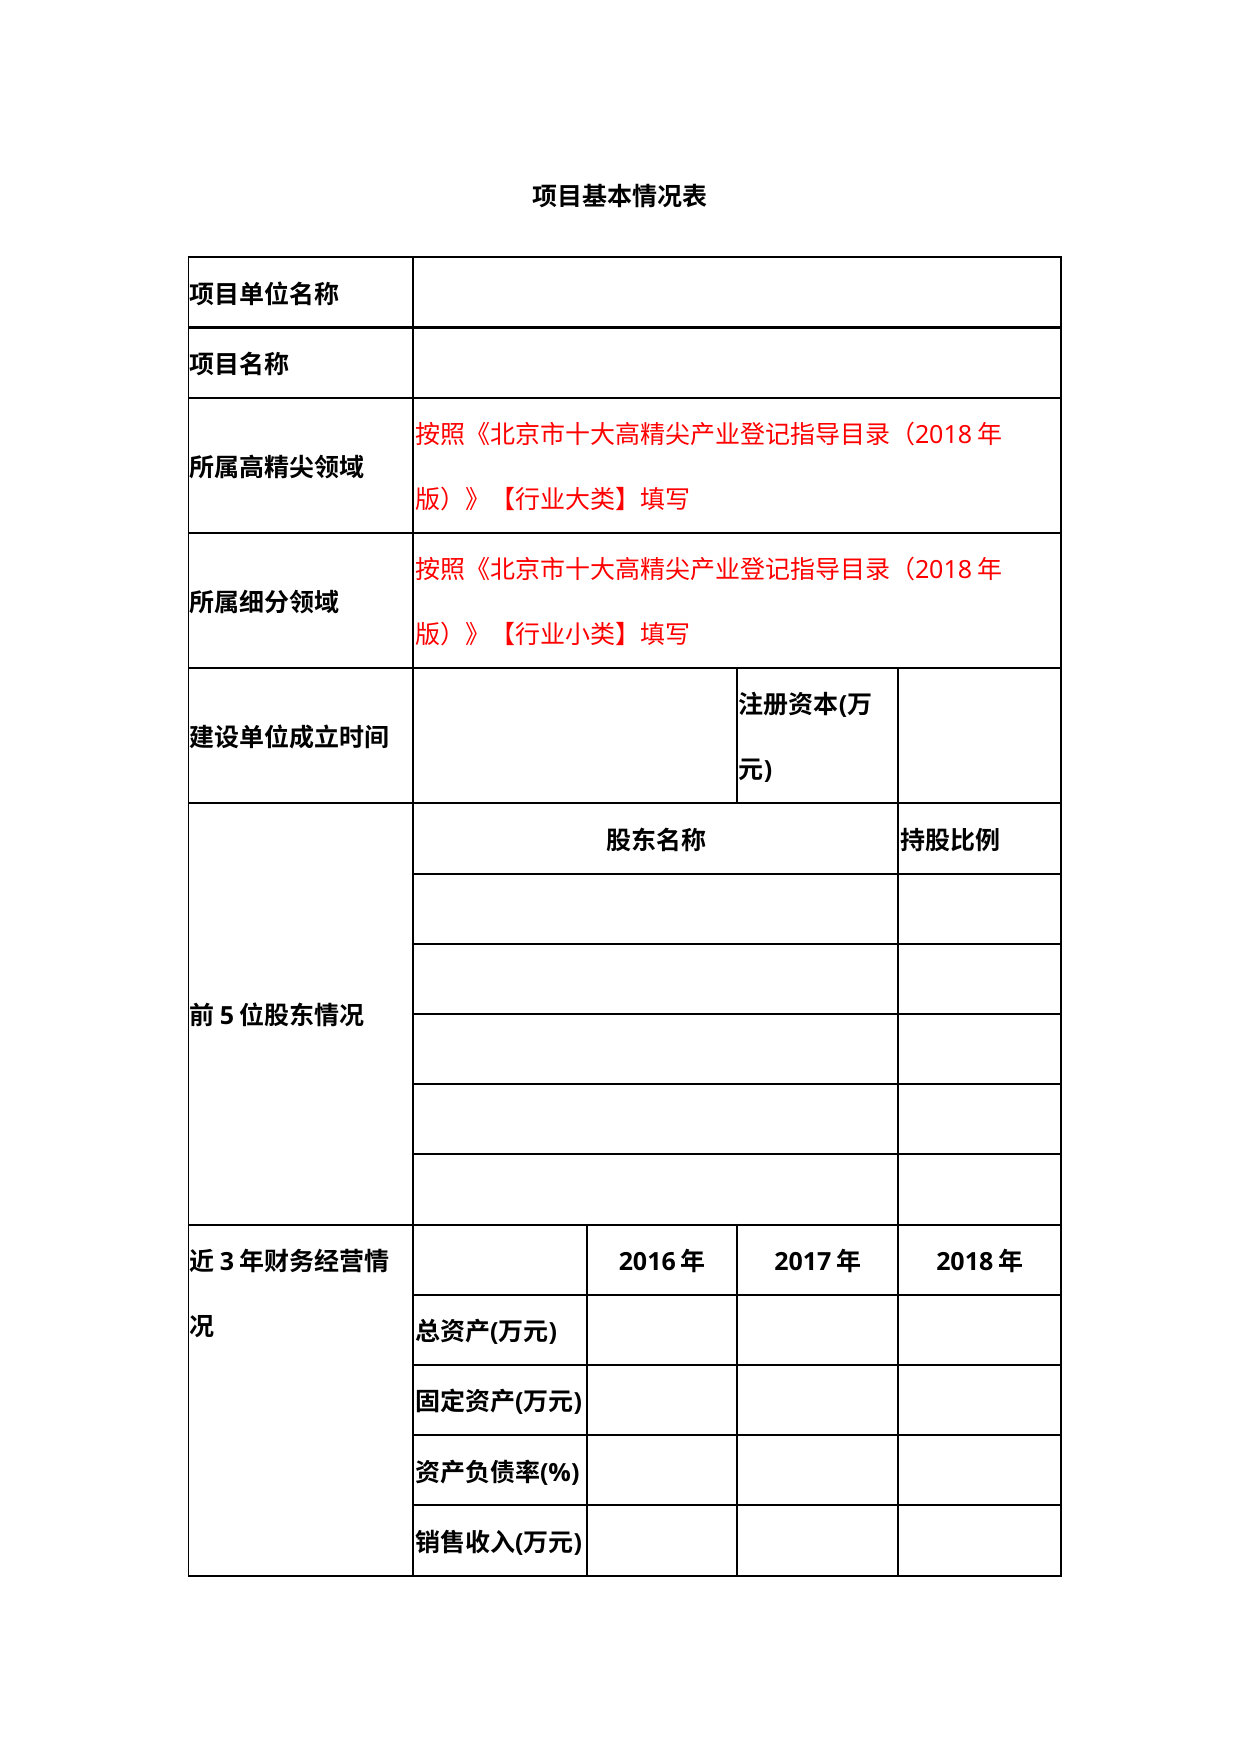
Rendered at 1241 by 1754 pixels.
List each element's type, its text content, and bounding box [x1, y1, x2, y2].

table_cell [899, 1015, 1060, 1083]
table_cell [899, 1506, 1060, 1574]
table_cell [414, 875, 897, 943]
table_cell 建设单位成立时间 [189, 669, 412, 802]
table_cell [899, 1155, 1060, 1223]
table_cell [738, 1436, 897, 1504]
table_cell [738, 1366, 897, 1434]
table_cell 项目名称 [189, 329, 412, 397]
table_cell [414, 329, 1060, 397]
table_cell 股东名称 [414, 804, 897, 872]
table_cell [899, 669, 1060, 802]
table_cell [588, 1296, 736, 1364]
table_cell 所属高精尖领域 [189, 399, 412, 532]
table_header [414, 258, 1060, 326]
table_cell [588, 1436, 736, 1504]
table_cell [414, 669, 736, 802]
table_cell 持股比例 [899, 804, 1060, 872]
table_cell 资产负债率(%) [414, 1436, 586, 1504]
table_cell [899, 1085, 1060, 1153]
table_cell 销售收入(万元) [414, 1506, 586, 1574]
text 项目基本情况表 [187, 162, 1053, 227]
table_header 项目单位名称 [189, 258, 412, 326]
table_cell [414, 1015, 897, 1083]
table_cell 按照《北京市十大高精尖产业登记指导目录（2018年版）》【行业大类】填写 [414, 399, 1060, 532]
table_cell [899, 1436, 1060, 1504]
table_cell 所属细分领域 [189, 534, 412, 667]
table_cell [414, 1155, 897, 1223]
table_cell 2016年 [588, 1226, 736, 1294]
table_cell 前5位股东情况 [189, 804, 412, 1223]
table_cell [899, 875, 1060, 943]
table_cell [414, 1226, 586, 1294]
table_cell 固定资产(万元) [414, 1366, 586, 1434]
table_cell [899, 1366, 1060, 1434]
table_cell [588, 1506, 736, 1574]
table_cell [738, 1506, 897, 1574]
table_cell 近3年财务经营情况 [189, 1226, 412, 1574]
table_cell [899, 945, 1060, 1013]
table_cell 注册资本(万元) [738, 669, 897, 802]
table_cell [738, 1296, 897, 1364]
table_cell [414, 1085, 897, 1153]
table_cell 总资产(万元) [414, 1296, 586, 1364]
table_cell 2017年 [738, 1226, 897, 1294]
table_cell [899, 1296, 1060, 1364]
table_cell [588, 1366, 736, 1434]
table_cell 按照《北京市十大高精尖产业登记指导目录（2018年版）》【行业小类】填写 [414, 534, 1060, 667]
table_cell [414, 945, 897, 1013]
table_cell 2018年 [899, 1226, 1060, 1294]
